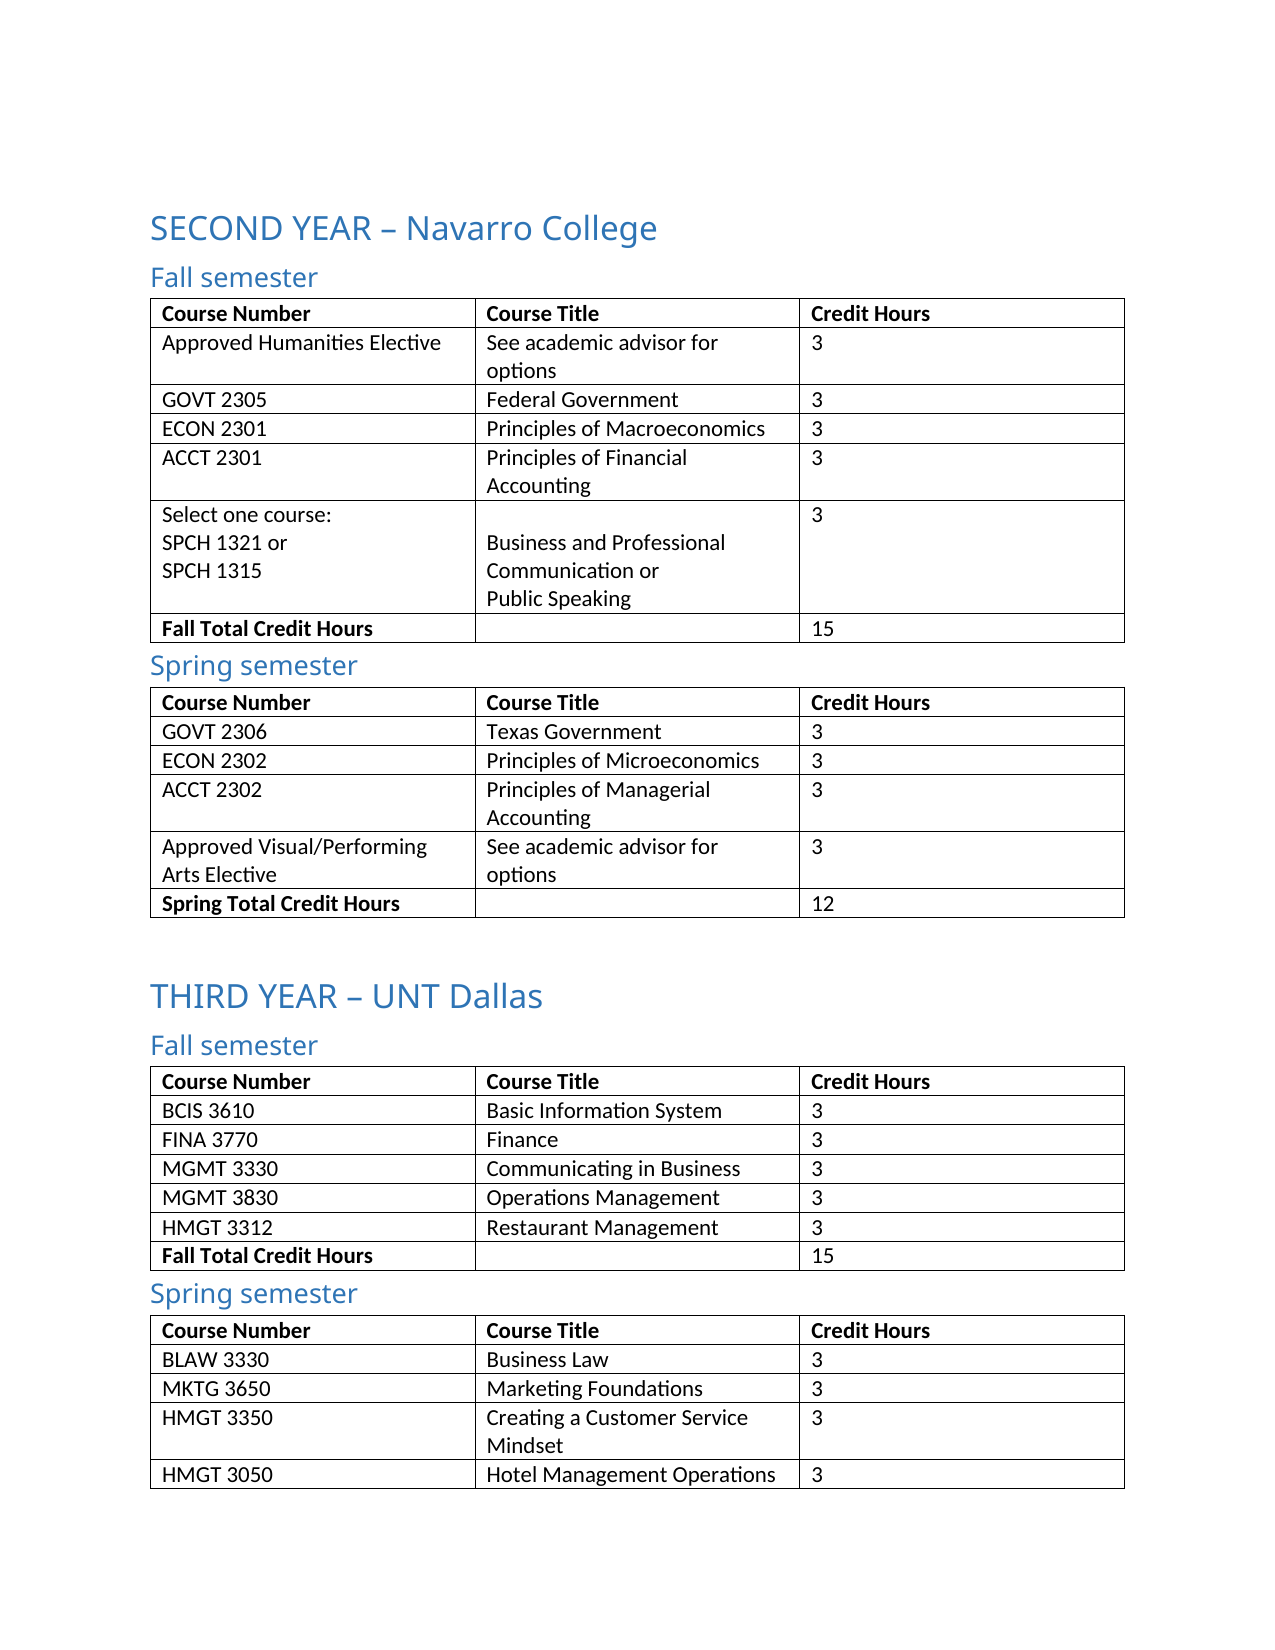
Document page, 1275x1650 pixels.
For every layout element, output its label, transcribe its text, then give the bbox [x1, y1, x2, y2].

table_cell 3 [800, 746, 1124, 774]
table_cell ECON 2302 [151, 746, 475, 774]
table_cell Fall Total Credit Hours [151, 1242, 475, 1270]
table_header Course Number [151, 299, 475, 327]
table_cell Creating a Customer Service Mindset [476, 1403, 799, 1459]
table_cell 3 [800, 414, 1124, 442]
table_cell GOVT 2305 [151, 385, 475, 413]
table_cell 3 [800, 1374, 1124, 1402]
table_cell MGMT 3830 [151, 1184, 475, 1212]
table_cell Principles of Managerial Accounting [476, 775, 799, 831]
table_cell 3 [800, 1345, 1124, 1373]
table_cell 3 [800, 1403, 1124, 1459]
table_header Course Title [476, 1067, 799, 1095]
table_cell Principles of Microeconomics [476, 746, 799, 774]
table_cell Spring Total Credit Hours [151, 889, 475, 917]
table_header Course Number [151, 1067, 475, 1095]
table_cell 12 [800, 889, 1124, 917]
table_header Credit Hours [800, 688, 1124, 716]
table_header Credit Hours [800, 1316, 1124, 1344]
table_cell Marketing Foundations [476, 1374, 799, 1402]
table_cell See academic advisor for options [476, 328, 799, 384]
table_cell Approved Humanities Elective [151, 328, 475, 384]
table_cell Texas Government [476, 717, 799, 745]
table_cell Federal Government [476, 385, 799, 413]
table_cell [476, 1242, 799, 1270]
table_cell Principles of Macroeconomics [476, 414, 799, 442]
table_cell 3 [800, 1155, 1124, 1182]
table_header Course Number [151, 1316, 475, 1344]
table_header Course Title [476, 299, 799, 327]
table_header Credit Hours [800, 1067, 1124, 1095]
table_cell 15 [800, 614, 1124, 642]
table_cell FINA 3770 [151, 1125, 475, 1153]
table_cell 3 [800, 328, 1124, 384]
table_cell 3 [800, 832, 1124, 888]
table_cell HMGT 3050 [151, 1460, 475, 1488]
table_cell Approved Visual/Performing Arts Elective [151, 832, 475, 888]
table_cell Business Law [476, 1345, 799, 1373]
table_cell See academic advisor for options [476, 832, 799, 888]
table_cell Fall Total Credit Hours [151, 614, 475, 642]
table_cell Basic Information System [476, 1096, 799, 1124]
subtitle Spring semester [150, 647, 1125, 684]
table_cell 3 [800, 775, 1124, 831]
table_cell ACCT 2302 [151, 775, 475, 831]
subtitle SECOND YEAR – Navarro College [150, 205, 1125, 251]
table_cell 15 [800, 1242, 1124, 1270]
table_cell [476, 614, 799, 642]
table_cell MGMT 3330 [151, 1155, 475, 1182]
table_cell 3 [800, 501, 1124, 613]
subtitle Spring semester [150, 1275, 1125, 1312]
table_cell 3 [800, 1213, 1124, 1241]
table_cell ACCT 2301 [151, 444, 475, 499]
table_header Course Number [151, 688, 475, 716]
table_cell Restaurant Management [476, 1213, 799, 1241]
subtitle Fall semester [150, 258, 1125, 295]
table_cell 3 [800, 444, 1124, 499]
table_cell 3 [800, 1184, 1124, 1212]
table_cell 3 [800, 1125, 1124, 1153]
table_cell Operations Management [476, 1184, 799, 1212]
table_cell Finance [476, 1125, 799, 1153]
table_cell Select one course: SPCH 1321 or SPCH 1315 [151, 501, 475, 613]
table_header Credit Hours [800, 299, 1124, 327]
subtitle Fall semester [150, 1026, 1125, 1063]
table_cell 3 [800, 1096, 1124, 1124]
table_cell HMGT 3312 [151, 1213, 475, 1241]
table_cell MKTG 3650 [151, 1374, 475, 1402]
table_cell [476, 889, 799, 917]
table_cell GOVT 2306 [151, 717, 475, 745]
table_cell 3 [800, 385, 1124, 413]
table_cell 3 [800, 1460, 1124, 1488]
table_cell ECON 2301 [151, 414, 475, 442]
table_cell Principles of Financial Accounting [476, 444, 799, 499]
table_cell Hotel Management Operations [476, 1460, 799, 1488]
table_cell BCIS 3610 [151, 1096, 475, 1124]
table_cell HMGT 3350 [151, 1403, 475, 1459]
table_header Course Title [476, 688, 799, 716]
subtitle THIRD YEAR – UNT Dallas [150, 973, 1125, 1019]
table_header Course Title [476, 1316, 799, 1344]
table_cell BLAW 3330 [151, 1345, 475, 1373]
table_cell Business and Professional Communication or Public Speaking [476, 501, 799, 613]
table_cell Communicating in Business [476, 1155, 799, 1182]
table_cell 3 [800, 717, 1124, 745]
